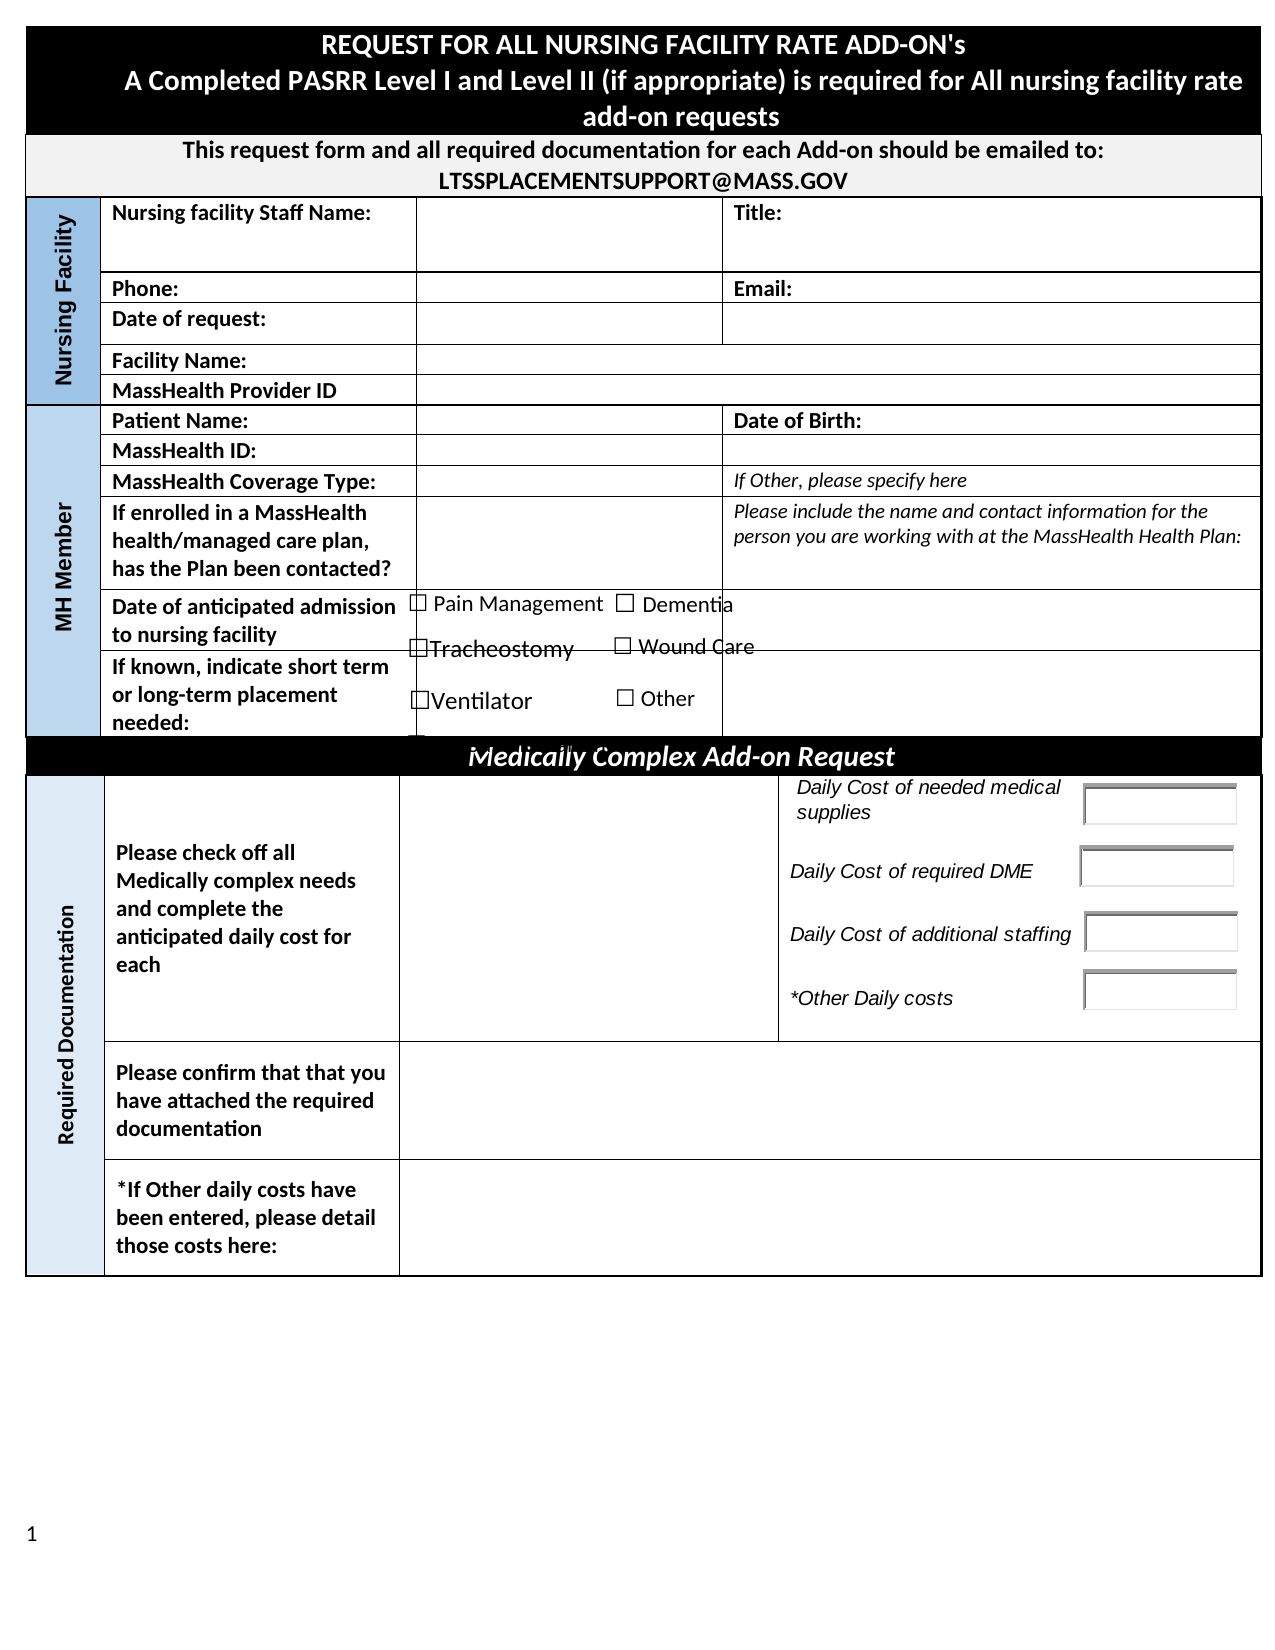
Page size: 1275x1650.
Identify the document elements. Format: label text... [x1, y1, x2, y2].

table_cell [27, 776, 104, 1274]
table_cell Please check off all Medically complex needs and complete the anticipated daily cost for each [105, 776, 399, 1041]
table_cell Nursing Facility [27, 198, 100, 404]
table_cell [417, 590, 722, 650]
table_cell Title: [723, 198, 1260, 271]
table_cell *If Other daily costs have been entered, please detail those costs here: [105, 1160, 399, 1274]
table_cell If known, indicate short term or long-term placement needed: [101, 651, 416, 736]
table_cell If enrolled in a MassHealth health/managed care plan, has the Plan been contacted? [101, 497, 416, 588]
table_cell [417, 303, 722, 344]
table_cell [26, 62, 101, 134]
table_cell Email: [723, 273, 1260, 302]
table_cell Please confirm that that you have attached the required documentation [105, 1042, 399, 1158]
table_cell Please include the name and contact information for the person you are working with at the MassHealth Health Plan: [723, 497, 1260, 588]
table_cell MassHealth ID: [101, 435, 416, 465]
table_cell Date of request: [101, 303, 416, 344]
table_cell Nursing facility Staff Name: [101, 198, 416, 271]
table_header Medically Complex Add-on Request [105, 738, 1261, 774]
table_cell [400, 776, 778, 1041]
table_cell [417, 435, 722, 465]
table_header [26, 738, 104, 774]
table_cell [417, 345, 1260, 374]
table_cell [417, 466, 722, 496]
table_cell [417, 406, 722, 434]
table_cell Phone: [101, 273, 416, 302]
table_cell [723, 303, 1260, 344]
table_cell [417, 651, 722, 736]
table_cell Patient Name: [101, 406, 416, 434]
table_cell Date of anticipated admission to nursing facility [101, 590, 416, 650]
table_cell [417, 375, 1260, 404]
table_cell MH Member [27, 406, 100, 736]
table_cell This request form and all required documentation for each Add-on should be emailed to: LTSSPLACEMENTSUPPORT@MASS.GOV [26, 135, 1261, 196]
table_cell [417, 273, 722, 302]
table_cell [723, 590, 1260, 650]
table_cell MassHealth Coverage Type: [101, 466, 416, 496]
table_cell [417, 497, 722, 588]
table_cell Facility Name: [101, 345, 416, 374]
table_cell [400, 1160, 1260, 1274]
table_cell MassHealth Provider ID [101, 375, 416, 404]
table_cell Date of Birth: [723, 406, 1260, 434]
table_cell [400, 1042, 1260, 1158]
table_cell [779, 776, 1260, 1041]
table_cell [417, 198, 722, 271]
table_cell [723, 435, 1260, 465]
table_cell If Other, please specify here [723, 466, 1260, 496]
table_cell [723, 651, 1260, 736]
table_header REQUEST FOR ALL NURSING FACILITY RATE ADD-ON's [26, 26, 1261, 61]
table_cell A Completed PASRR Level I and Level II (if appropriate) is required for All nursing facility rate add-on requests [101, 61, 1261, 134]
